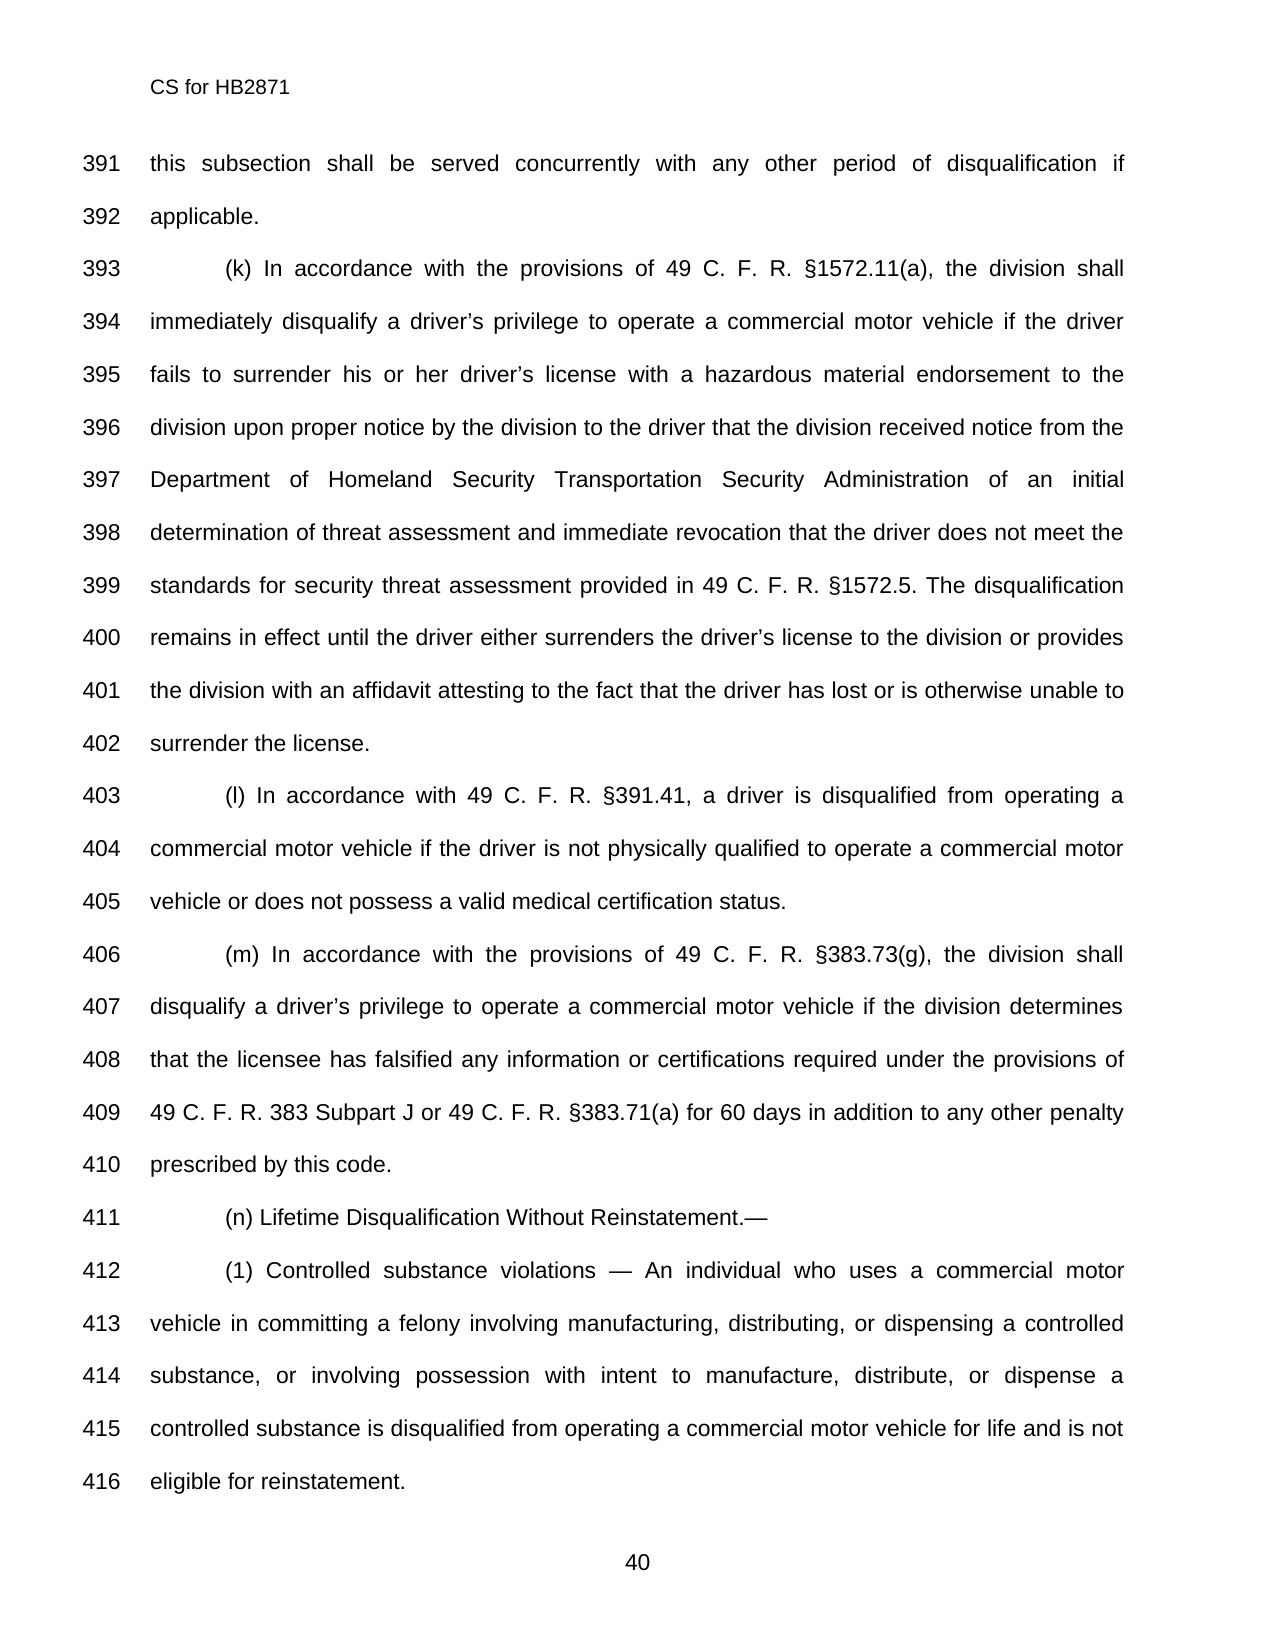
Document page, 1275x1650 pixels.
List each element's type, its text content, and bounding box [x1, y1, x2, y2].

text (1) Controlled substance violations — An individual who uses a commercial motor vehicle in committing a felony involving manufacturing, distributing, or dispensing a controlled substance, or involving possession with intent to manufacture, distribute, or dispense a controlled substance is disqualified from operating a commercial motor vehicle for life and is not eligible for reinstatement. [150, 1257, 1125, 1494]
text (n) Lifetime Disqualification Without Reinstatement.— [150, 1204, 1125, 1231]
text (k) In accordance with the provisions of 49 C. F. R. §1572.11(a), the division shall immediately disqualify a driver’s privilege to operate a commercial motor vehicle if the driver fails to surrender his or her driver’s license with a hazardous material endorsement to the division upon proper notice by the division to the driver that the division received notice from the Department of Homeland Security Transportation Security Administration of an initial determination of threat assessment and immediate revocation that the driver does not meet the standards for security threat assessment provided in 49 C. F. R. §1572.5. The disqualification remains in effect until the driver either surrenders the driver’s license to the division or provides the division with an affidavit attesting to the fact that the driver has lost or is otherwise unable to surrender the license. [150, 255, 1125, 756]
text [150, 150, 1125, 229]
text (m) In accordance with the provisions of 49 C. F. R. §383.73(g), the division shall disqualify a driver’s privilege to operate a commercial motor vehicle if the division determines that the licensee has falsified any information or certifications required under the provisions of 49 C. F. R. 383 Subpart J or 49 C. F. R. §383.71(a) for 60 days in addition to any other penalty prescribed by this code. [150, 941, 1125, 1178]
text (l) In accordance with 49 C. F. R. §391.41, a driver is disqualified from operating a commercial motor vehicle if the driver is not physically qualified to operate a commercial motor vehicle or does not possess a valid medical certification status. [150, 782, 1125, 914]
